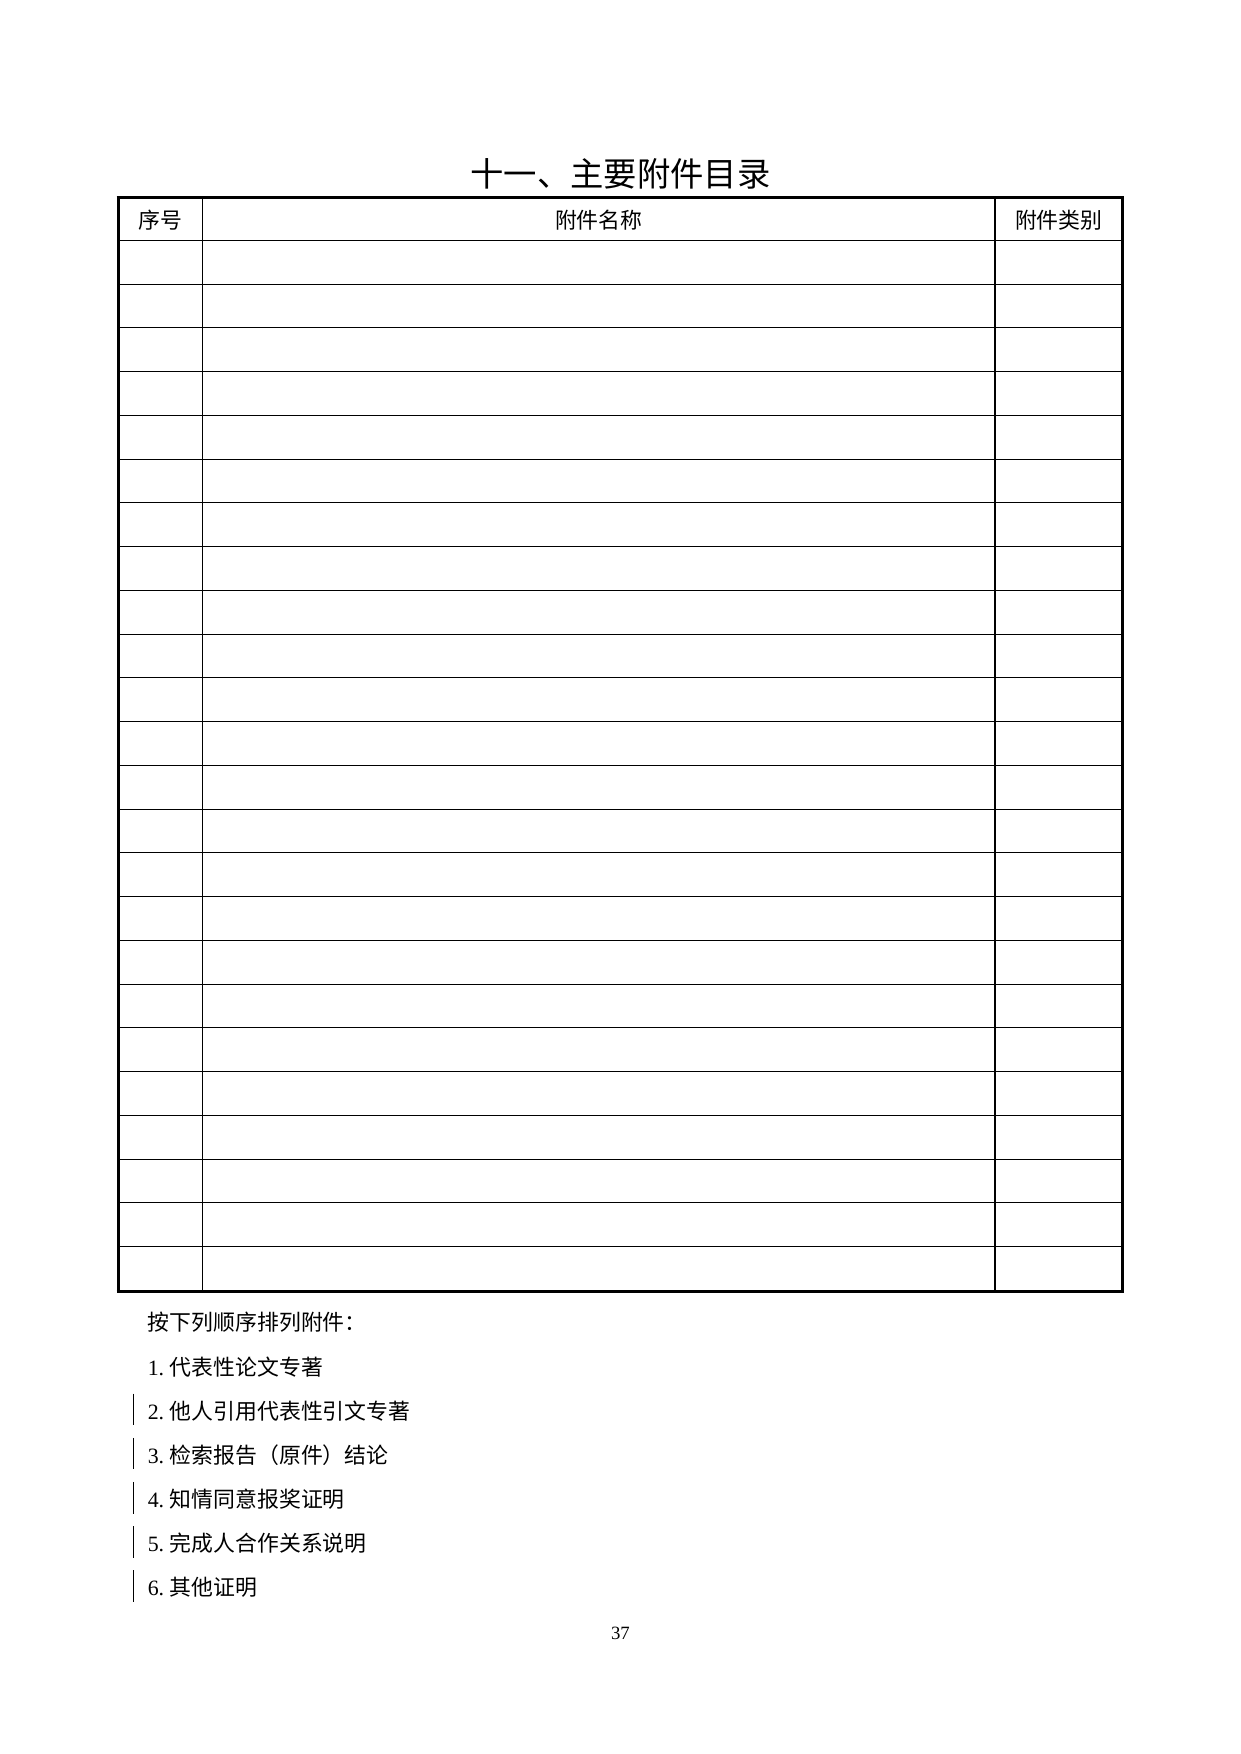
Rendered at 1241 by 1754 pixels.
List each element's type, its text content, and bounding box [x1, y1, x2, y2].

table_cell [203, 635, 994, 677]
table_cell [120, 722, 202, 765]
table_cell [120, 1072, 202, 1115]
table_cell [120, 591, 202, 633]
table_cell [996, 941, 1121, 983]
table_cell [120, 547, 202, 590]
table_cell [996, 547, 1121, 590]
table_cell [996, 241, 1121, 283]
table_cell [996, 985, 1121, 1027]
table_cell [120, 328, 202, 371]
text 按下列顺序排列附件： [148, 1305, 1092, 1337]
table_cell [120, 1203, 202, 1246]
table_cell [996, 722, 1121, 765]
text 2. 他人引用代表性引文专著 [148, 1394, 1092, 1425]
table_cell [996, 635, 1121, 677]
table_cell [203, 941, 994, 983]
table_cell [120, 1116, 202, 1158]
table_cell [203, 810, 994, 852]
table_cell [120, 372, 202, 415]
table_cell [203, 1072, 994, 1115]
text 5. 完成人合作关系说明 [148, 1526, 1092, 1558]
table_cell [120, 416, 202, 458]
table_cell [120, 503, 202, 546]
table_cell [996, 1203, 1121, 1246]
table_cell [203, 985, 994, 1027]
table_cell [203, 547, 994, 590]
table_cell [203, 853, 994, 896]
table_cell [996, 460, 1121, 502]
table_header 序号 [120, 199, 202, 240]
table_cell [996, 503, 1121, 546]
table_cell [996, 897, 1121, 940]
table_cell [996, 810, 1121, 852]
table_cell [203, 416, 994, 458]
table_cell [120, 897, 202, 940]
table_cell [996, 328, 1121, 371]
table_cell [203, 1028, 994, 1071]
table_cell [996, 285, 1121, 327]
table_cell [203, 722, 994, 765]
text 3. 检索报告（原件）结论 [148, 1438, 1092, 1469]
text 6. 其他证明 [148, 1570, 1092, 1602]
table_header 附件名称 [203, 199, 994, 240]
table_cell [996, 1028, 1121, 1071]
table_cell [120, 460, 202, 502]
table_cell [203, 372, 994, 415]
table_cell [203, 1116, 994, 1158]
subtitle 十一、主要附件目录 [148, 148, 1092, 196]
table_cell [203, 285, 994, 327]
table_cell [120, 1028, 202, 1071]
table_cell [203, 678, 994, 721]
table_cell [996, 678, 1121, 721]
table_cell [120, 285, 202, 327]
table_cell [120, 985, 202, 1027]
table_header 附件类别 [996, 199, 1121, 240]
table_cell [996, 416, 1121, 458]
table_cell [120, 241, 202, 283]
table_cell [203, 460, 994, 502]
table_cell [203, 766, 994, 808]
table_cell [120, 1247, 202, 1290]
table_cell [120, 853, 202, 896]
table_cell [996, 1116, 1121, 1158]
table_cell [996, 591, 1121, 633]
table_cell [120, 635, 202, 677]
table_cell [120, 766, 202, 808]
table_cell [996, 1247, 1121, 1290]
table_cell [203, 503, 994, 546]
table_cell [203, 591, 994, 633]
table_cell [120, 941, 202, 983]
text 1. 代表性论文专著 [148, 1349, 1092, 1381]
table_cell [996, 766, 1121, 808]
table_cell [203, 328, 994, 371]
table_cell [120, 678, 202, 721]
table_cell [120, 1160, 202, 1202]
table_cell [120, 810, 202, 852]
table_cell [996, 1160, 1121, 1202]
table_cell [203, 241, 994, 283]
table_cell [203, 1203, 994, 1246]
table_cell [203, 1160, 994, 1202]
table_cell [996, 853, 1121, 896]
table_cell [203, 897, 994, 940]
table_cell [996, 1072, 1121, 1115]
table_cell [203, 1247, 994, 1290]
table_cell [996, 372, 1121, 415]
text 4. 知情同意报奖证明 [148, 1482, 1092, 1514]
